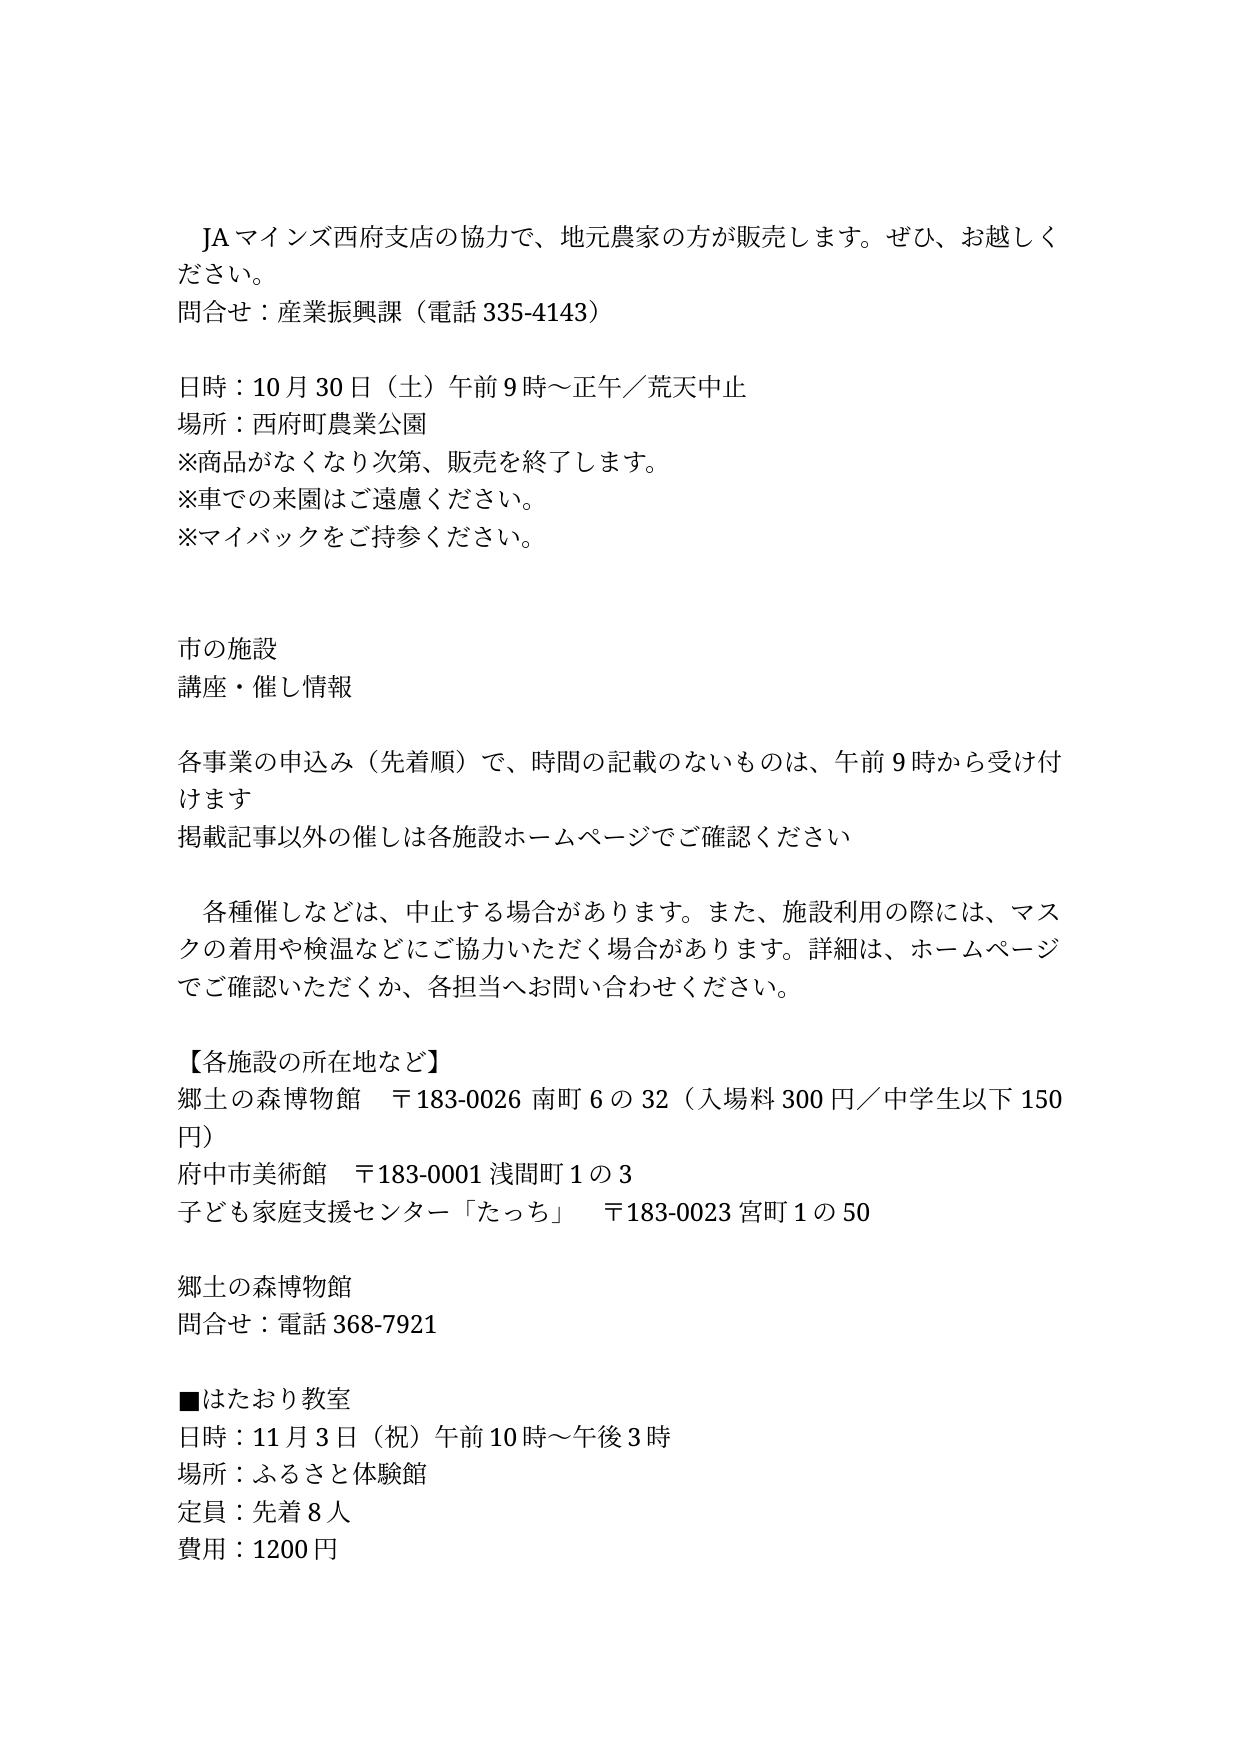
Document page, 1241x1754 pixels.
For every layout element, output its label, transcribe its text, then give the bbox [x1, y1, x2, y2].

text ※車での来園はご遠慮ください。 [177, 479, 1063, 517]
text 場所：西府町農業公園 [177, 404, 1063, 442]
text 各事業の申込み（先着順）で、時間の記載のないものは、午前9時から受け付けます [177, 742, 1063, 817]
text 郷土の森博物館 〒183-0026 南町6の32（入場料300円／中学生以下150円） [177, 1079, 1063, 1154]
text ■はたおり教室 [177, 1379, 1063, 1417]
text 日時：10月30日（土）午前9時～正午／荒天中止 [177, 367, 1063, 404]
text ※マイバックをご持参ください。 [177, 517, 1063, 554]
text 場所：ふるさと体験館 [177, 1454, 1063, 1492]
text 子ども家庭支援センター「たっち」 〒183-0023 宮町1の50 [177, 1192, 1063, 1229]
text 府中市美術館 〒183-0001 浅間町1の3 [177, 1154, 1063, 1192]
text 講座・催し情報 [177, 667, 1063, 704]
text 定員：先着8人 [177, 1492, 1063, 1529]
text 郷土の森博物館 [177, 1267, 1063, 1304]
text 問合せ：産業振興課（電話335-4143） [177, 292, 1063, 329]
text ※商品がなくなり次第、販売を終了します。 [177, 442, 1063, 479]
text 日時：11月3日（祝）午前10時～午後3時 [177, 1417, 1063, 1454]
text 掲載記事以外の催しは各施設ホームページでご確認ください [177, 817, 1063, 854]
text 問合せ：電話368-7921 [177, 1304, 1063, 1342]
text 費用：1200円 [177, 1529, 1063, 1567]
text JAマインズ西府支店の協力で、地元農家の方が販売します。ぜひ、お越しください。 [177, 217, 1063, 292]
text 【各施設の所在地など】 [177, 1042, 1063, 1079]
text 各種催しなどは、中止する場合があります。また、施設利用の際には、マスクの着用や検温などにご協力いただく場合があります。詳細は、ホームページでご確認いただくか、各担当へお問い合わせください。 [177, 892, 1063, 1004]
text 市の施設 [177, 629, 1063, 667]
